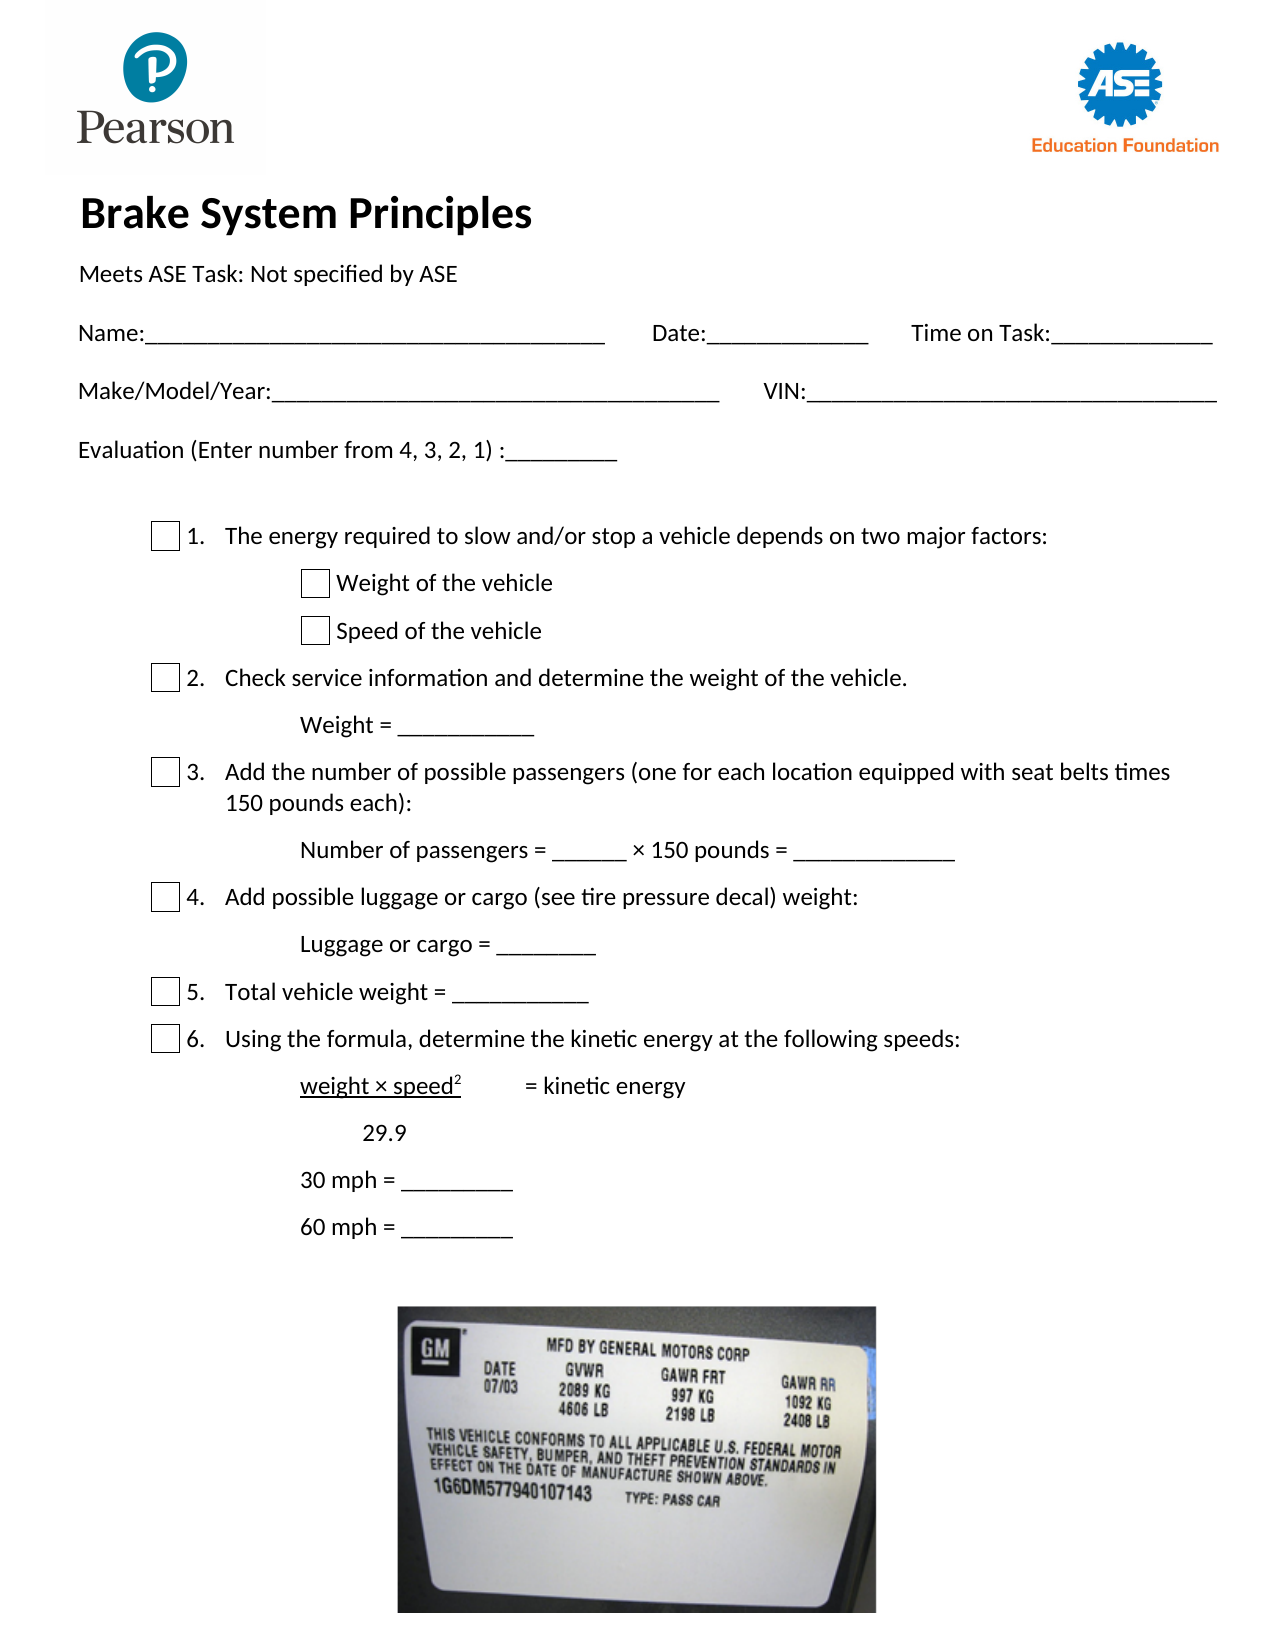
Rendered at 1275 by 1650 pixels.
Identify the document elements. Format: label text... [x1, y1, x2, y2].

text 1. The energy required to slow and/or stop a vehicle depends on two major factors: [150, 520, 1200, 551]
text weight × speed2 = kinetic energy [75, 1070, 1200, 1101]
text 3. Add the number of possible passengers (one for each location equipped with seat belts times 150 pounds each): [150, 756, 1200, 817]
text 30 mph = _________ [75, 1164, 1200, 1195]
text Speed of the vehicle [150, 615, 1200, 645]
text 5. Total vehicle weight = ___________ [75, 976, 1200, 1006]
text Weight of the vehicle [150, 568, 1200, 598]
text 6. Using the formula, determine the kinetic energy at the following speeds: [75, 1023, 1200, 1053]
picture [397, 1306, 878, 1613]
text Weight = ___________ [150, 709, 1200, 740]
text Luggage or cargo = ________ [75, 928, 1200, 959]
picture [975, 24, 1275, 175]
text 2. Check service information and determine the weight of the vehicle. [150, 662, 1200, 692]
text 60 mph = _________ [75, 1212, 1200, 1242]
text Number of passengers = ______ × 150 pounds = _____________ [150, 834, 1200, 864]
text 29.9 [75, 1117, 1200, 1148]
picture [45, 0, 266, 175]
text 4. Add possible luggage or cargo (see tire pressure decal) weight: [75, 881, 1200, 912]
